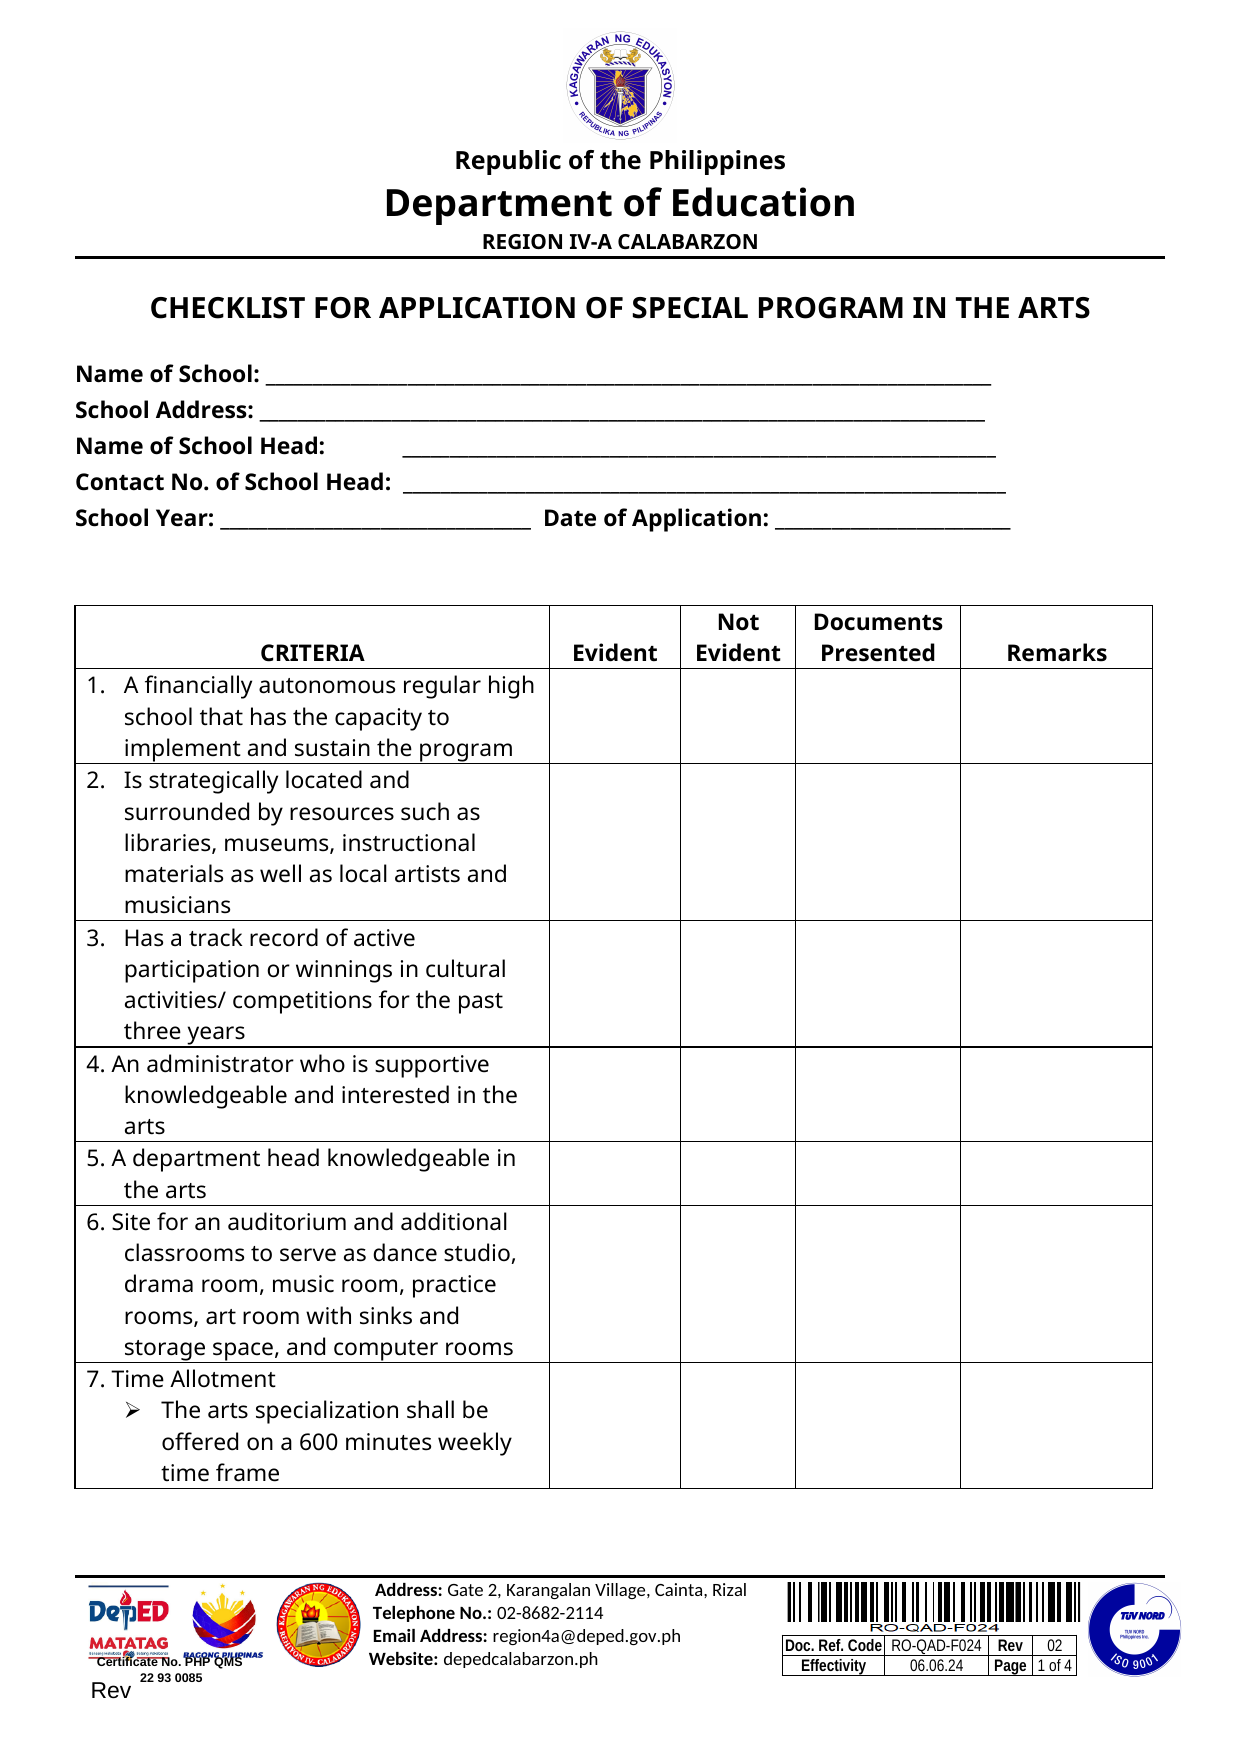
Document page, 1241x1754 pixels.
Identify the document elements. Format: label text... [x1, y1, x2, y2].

text CHECKLIST FOR APPLICATION OF Special Program in the Arts [75, 287, 1165, 327]
table_cell [796, 921, 960, 1046]
table_cell [961, 1048, 1152, 1141]
table_cell [681, 1363, 795, 1488]
picture [271, 1581, 364, 1678]
table_header Not Evident [681, 606, 795, 668]
table_cell 7. Time Allotment The arts specialization shall be offered on a 600 minutes weekly time frame [76, 1363, 549, 1488]
table_header CRITERIA [76, 606, 549, 668]
picture [787, 1582, 1080, 1634]
picture [1087, 1582, 1182, 1677]
table_cell [961, 1363, 1152, 1488]
table_header Evident [550, 606, 680, 668]
table_cell [550, 921, 680, 1046]
table_cell [796, 1206, 960, 1362]
table_cell [681, 921, 795, 1046]
table_cell [961, 764, 1152, 920]
table_cell [961, 669, 1152, 763]
text School Year: _________________________________ Date of Application: _________________________ [16, 502, 1165, 533]
table_cell [550, 1206, 680, 1362]
table_cell [550, 1363, 680, 1488]
table_cell 6. Site for an auditorium and additional classrooms to serve as dance studio, drama room, music room, practice rooms, art room with sinks and storage space, and computer rooms [76, 1206, 549, 1362]
text Name of School: _____________________________________________________________________________ [75, 358, 1165, 389]
table_cell A financially autonomous regular high school that has the capacity to implement and sustain the program [76, 669, 549, 763]
picture [563, 28, 678, 143]
table_cell 5. A department head knowledgeable in the arts [76, 1142, 549, 1205]
table_cell [681, 1206, 795, 1362]
table_cell [550, 1142, 680, 1205]
picture [84, 1582, 266, 1661]
table_cell 4. An administrator who is supportive knowledgeable and interested in the arts [76, 1048, 549, 1141]
table_cell [796, 669, 960, 763]
table_cell [550, 764, 680, 920]
table_cell [796, 764, 960, 920]
text Name of School Head: _______________________________________________________________ [75, 430, 1165, 461]
table_cell [961, 921, 1152, 1046]
text School Address: _____________________________________________________________________________ [75, 394, 1165, 425]
table_header Remarks [961, 606, 1152, 668]
table_cell [961, 1142, 1152, 1205]
table_cell 3. Has a track record of active participation or winnings in cultural activities/ competitions for the past three years [76, 921, 549, 1046]
table_cell [796, 1363, 960, 1488]
table_cell [961, 1206, 1152, 1362]
table_cell [681, 764, 795, 920]
table_cell [681, 669, 795, 763]
table_cell [550, 669, 680, 763]
table_cell [681, 1142, 795, 1205]
table_cell [796, 1048, 960, 1141]
table_cell Is strategically located and surrounded by resources such as libraries, museums, instructional materials as well as local artists and musicians [76, 764, 549, 920]
text Contact No. of School Head: ________________________________________________________________ [75, 466, 1165, 497]
table_cell [796, 1142, 960, 1205]
table_cell [681, 1048, 795, 1141]
table_header Documents Presented [796, 606, 960, 668]
table_cell [550, 1048, 680, 1141]
